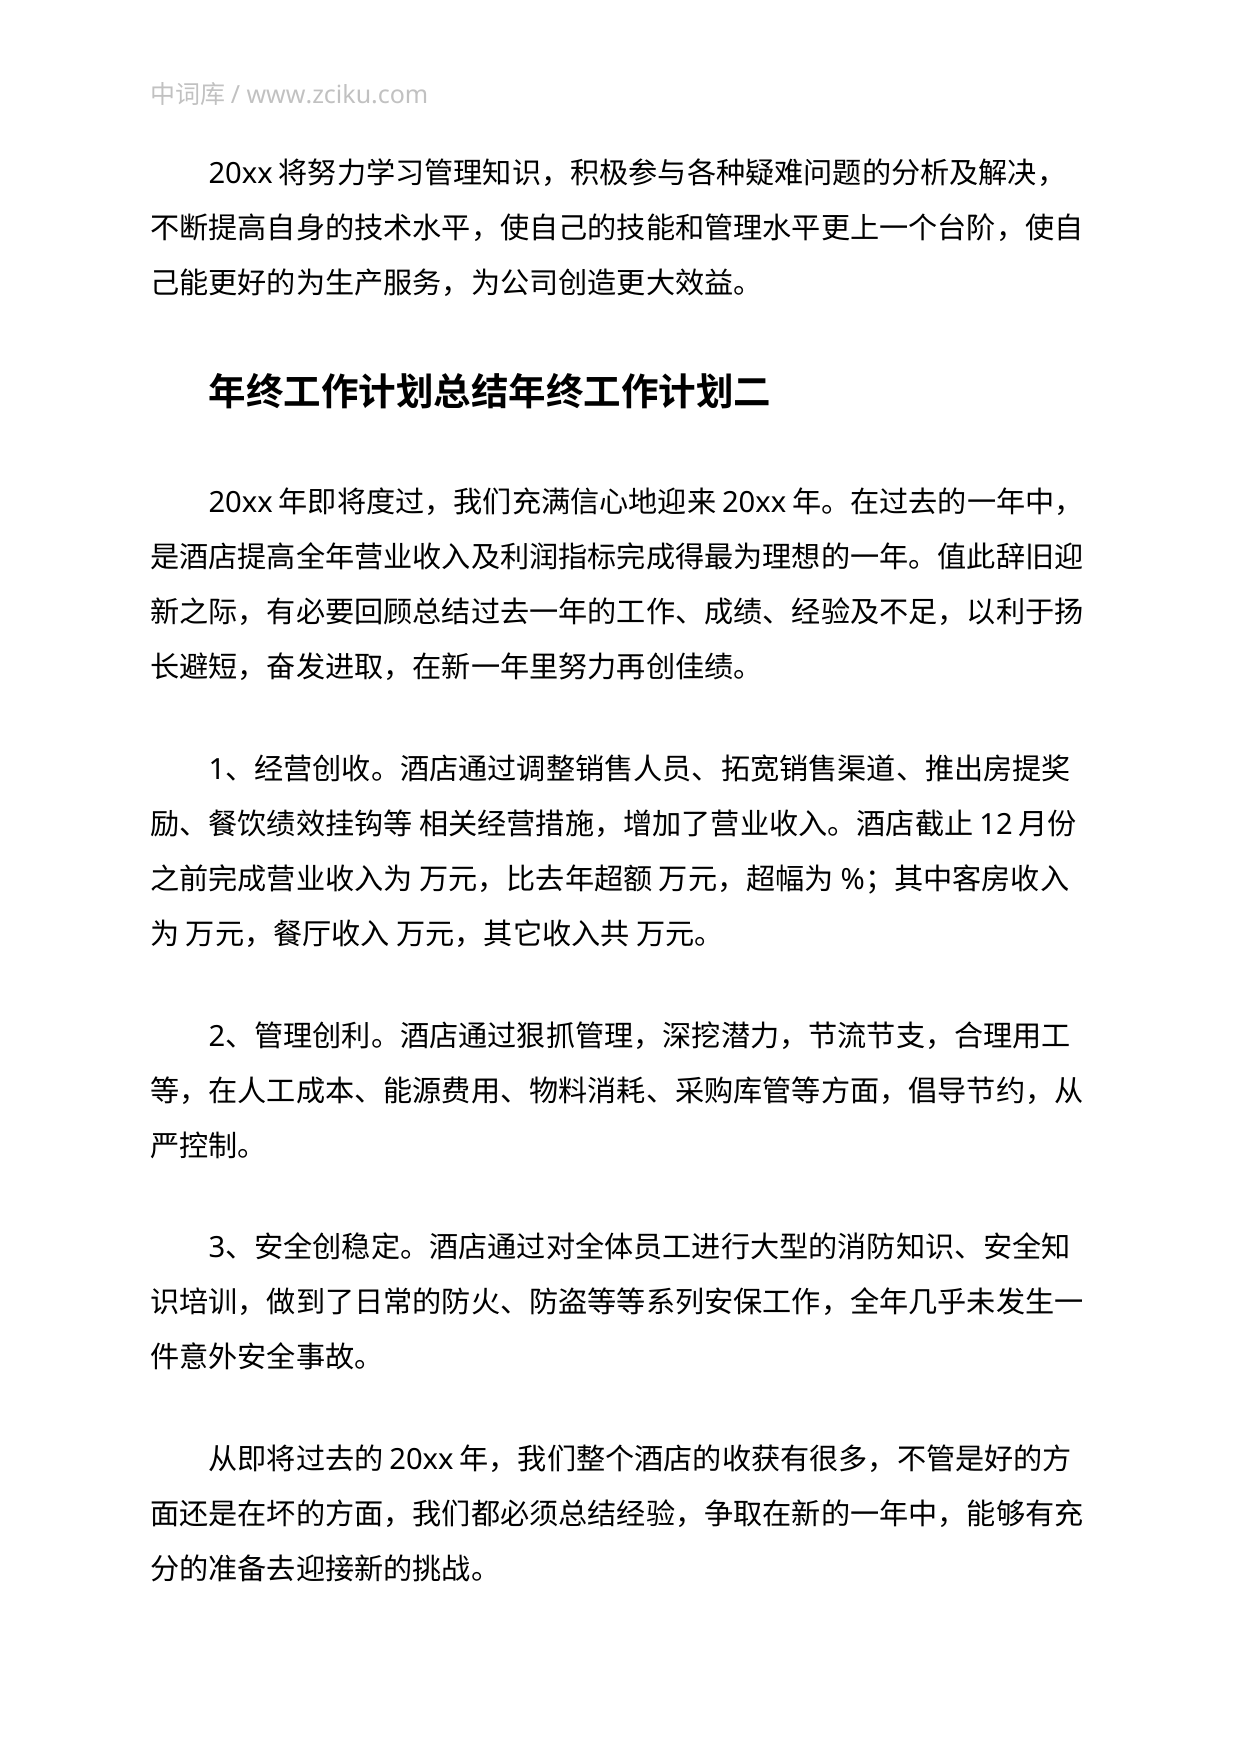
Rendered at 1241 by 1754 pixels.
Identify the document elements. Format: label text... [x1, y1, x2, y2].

text 年终工作计划总结年终工作计划二 [150, 362, 1090, 416]
text 20xx年即将度过，我们充满信心地迎来20xx年。在过去的一年中，是酒店提高全年营业收入及利润指标完成得最为理想的一年。值此辞旧迎新之际，有必要回顾总结过去一年的工作、成绩、经验及不足，以利于扬长避短，奋发进取，在新一年里努力再创佳绩。 [150, 479, 1090, 686]
text 从即将过去的20xx年，我们整个酒店的收获有很多，不管是好的方面还是在坏的方面，我们都必须总结经验，争取在新的一年中，能够有充分的准备去迎接新的挑战。 [150, 1436, 1090, 1588]
text 2、管理创利。酒店通过狠抓管理，深挖潜力，节流节支，合理用工等，在人工成本、能源费用、物料消耗、采购库管等方面，倡导节约，从严控制。 [150, 1012, 1090, 1164]
text 1、经营创收。酒店通过调整销售人员、拓宽销售渠道、推出房提奖励、餐饮绩效挂钩等 相关经营措施，增加了营业收入。酒店截止12月份之前完成营业收入为 万元，比去年超额 万元，超幅为 %；其中客房收入为 万元，餐厅收入 万元，其它收入共 万元。 [150, 746, 1090, 953]
text 20xx将努力学习管理知识，积极参与各种疑难问题的分析及解决，不断提高自身的技术水平，使自己的技能和管理水平更上一个台阶，使自己能更好的为生产服务，为公司创造更大效益。 [150, 150, 1090, 302]
text 3、安全创稳定。酒店通过对全体员工进行大型的消防知识、安全知识培训，做到了日常的防火、防盗等等系列安保工作，全年几乎未发生一件意外安全事故。 [150, 1224, 1090, 1376]
